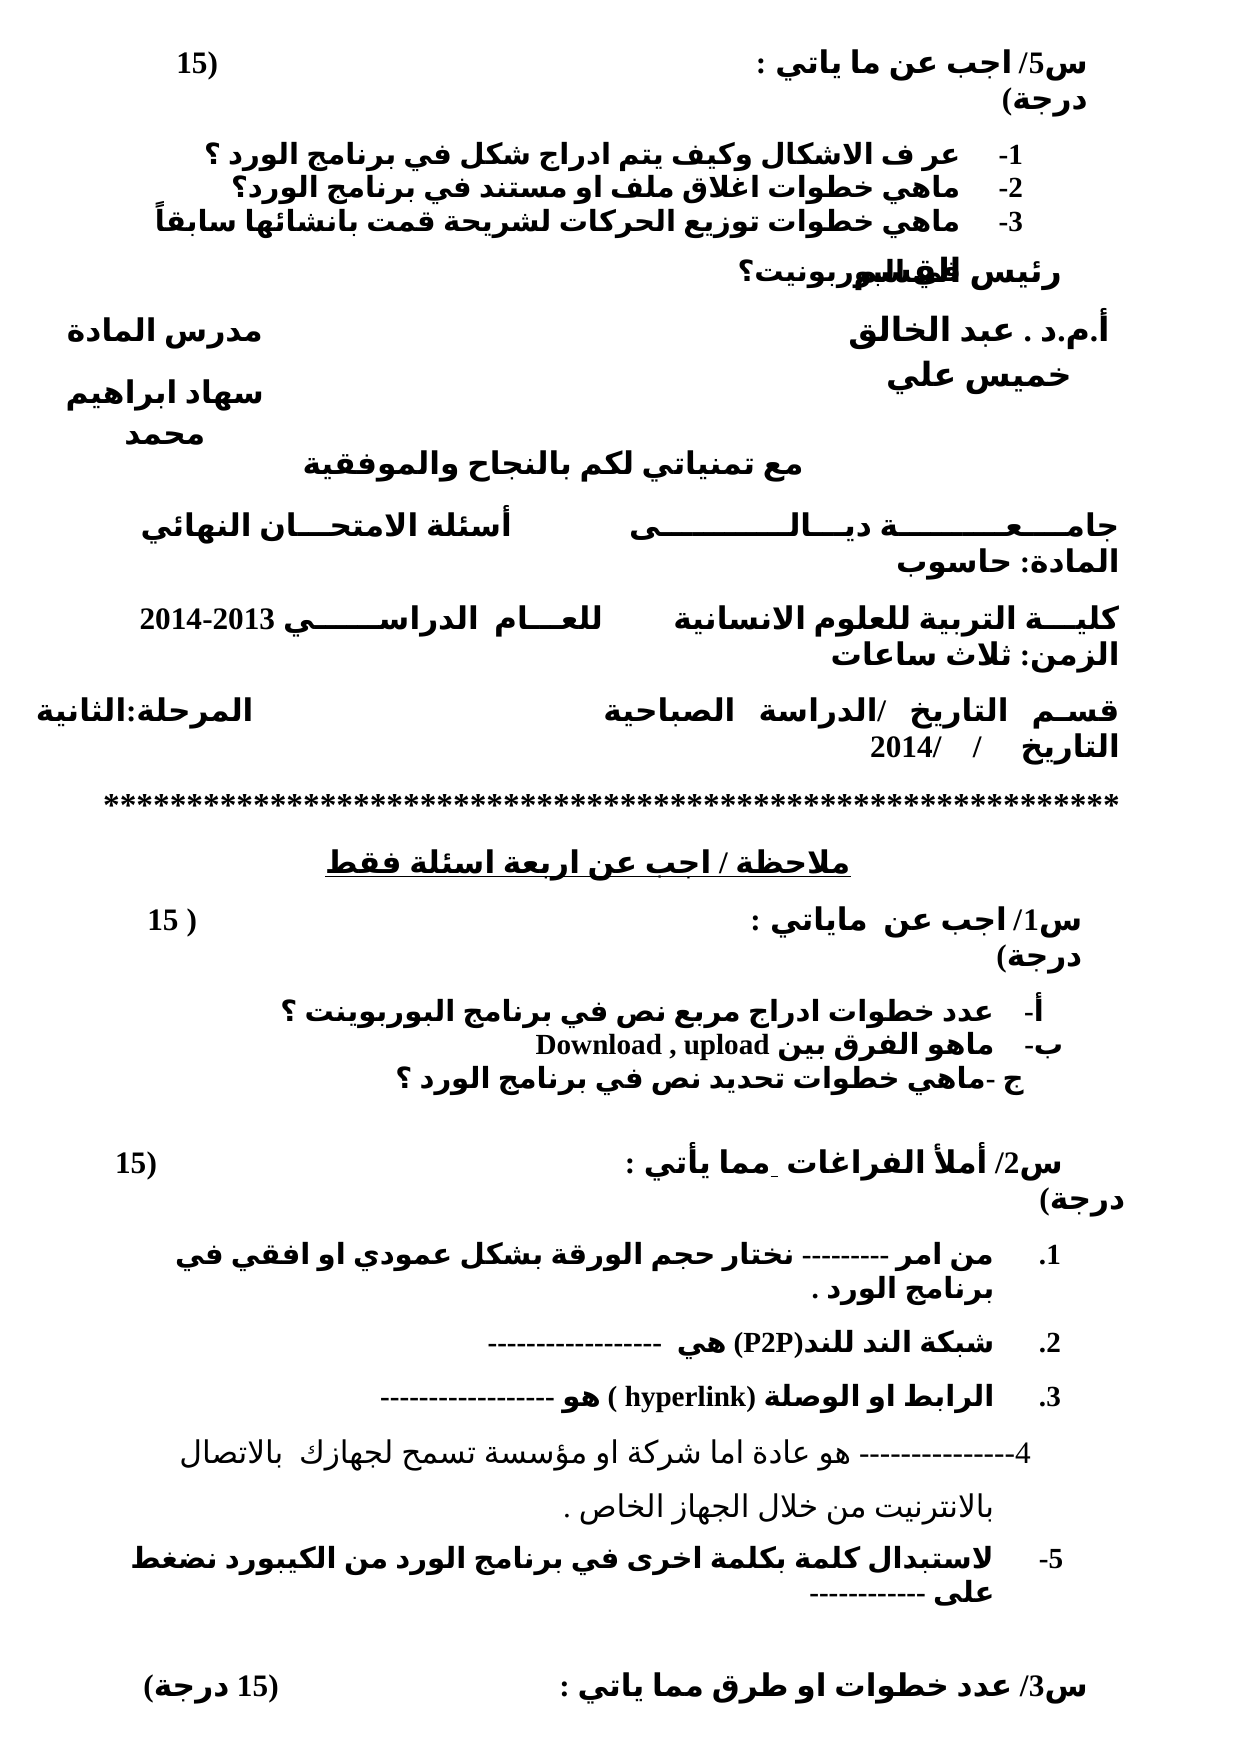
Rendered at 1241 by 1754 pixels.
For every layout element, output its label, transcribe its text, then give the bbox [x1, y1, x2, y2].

list شبكة الند للند(P2P) هي ------------------ [94, 1325, 1039, 1359]
list لاستبدال كلمة بكلمة اخرى في برنامج الورد من الكيبورد نضغط على ------------ [94, 1542, 1039, 1609]
list من امر --------- نختار حجم الورقة بشكل عمودي او افقي في برنامج الورد . [94, 1237, 1039, 1304]
list ج -ماهي خطوات تحديد نص في برنامج الورد ؟ [94, 1061, 1024, 1094]
text كليـــة التربية للعلوم الانسانية للعـــام الدراســــــي 2013-2014 الزمن: ثلاث ساعات [64, 600, 1119, 672]
text جامــــعــــــــــة ديـــالــــــــــــى أسئلة الامتحـــان النهائي المادة: حاسوب [94, 507, 1119, 579]
text قسـم التاريخ /الدراسة الصباحية المرحلة:الثانية التاريخ / /2014 [35, 693, 1119, 764]
text س1/ اجب عن ماياتي : ( 15 درجة) [94, 901, 1082, 973]
list مع تمنياتي لكم بالنجاح والموفقية [94, 445, 1012, 481]
list ماهي خطوات اغلاق ملف او مستند في برنامج الورد؟ [94, 171, 998, 204]
list 4--------------- هو عادة اما شركة او مؤسسة تسمح لجهازك بالاتصال بالانترنيت من خلال الجهاز الخاص . [94, 1434, 1039, 1524]
text ************************************************************* [94, 785, 1119, 824]
text س5/ اجب عن ما ياتي : (15 درجة) [94, 44, 1087, 116]
text ملاحظة / اجب عن اربعة اسئلة فقط [94, 844, 1082, 880]
list الرابط او الوصلة (hyperlink ) هو ------------------ [94, 1379, 1039, 1413]
list عدد خطوات ادراج مربع نص في برنامج البوربوينت ؟ [94, 994, 1024, 1027]
list عر ف الاشكال وكيف يتم ادراج شكل في برنامج الورد ؟ [94, 137, 998, 171]
text س2/ أملأ الفراغات مما يأتي : (15 درجة) [94, 1144, 1125, 1216]
list ماهي خطوات توزيع الحركات لشريحة قمت بانشائها سابقاً في البوربونيت؟ [94, 204, 998, 288]
text س3/ عدد خطوات او طرق مما ياتي : (15 درجة) [94, 1667, 1087, 1703]
list ماهو الفرق بين Download , upload [94, 1027, 1024, 1061]
